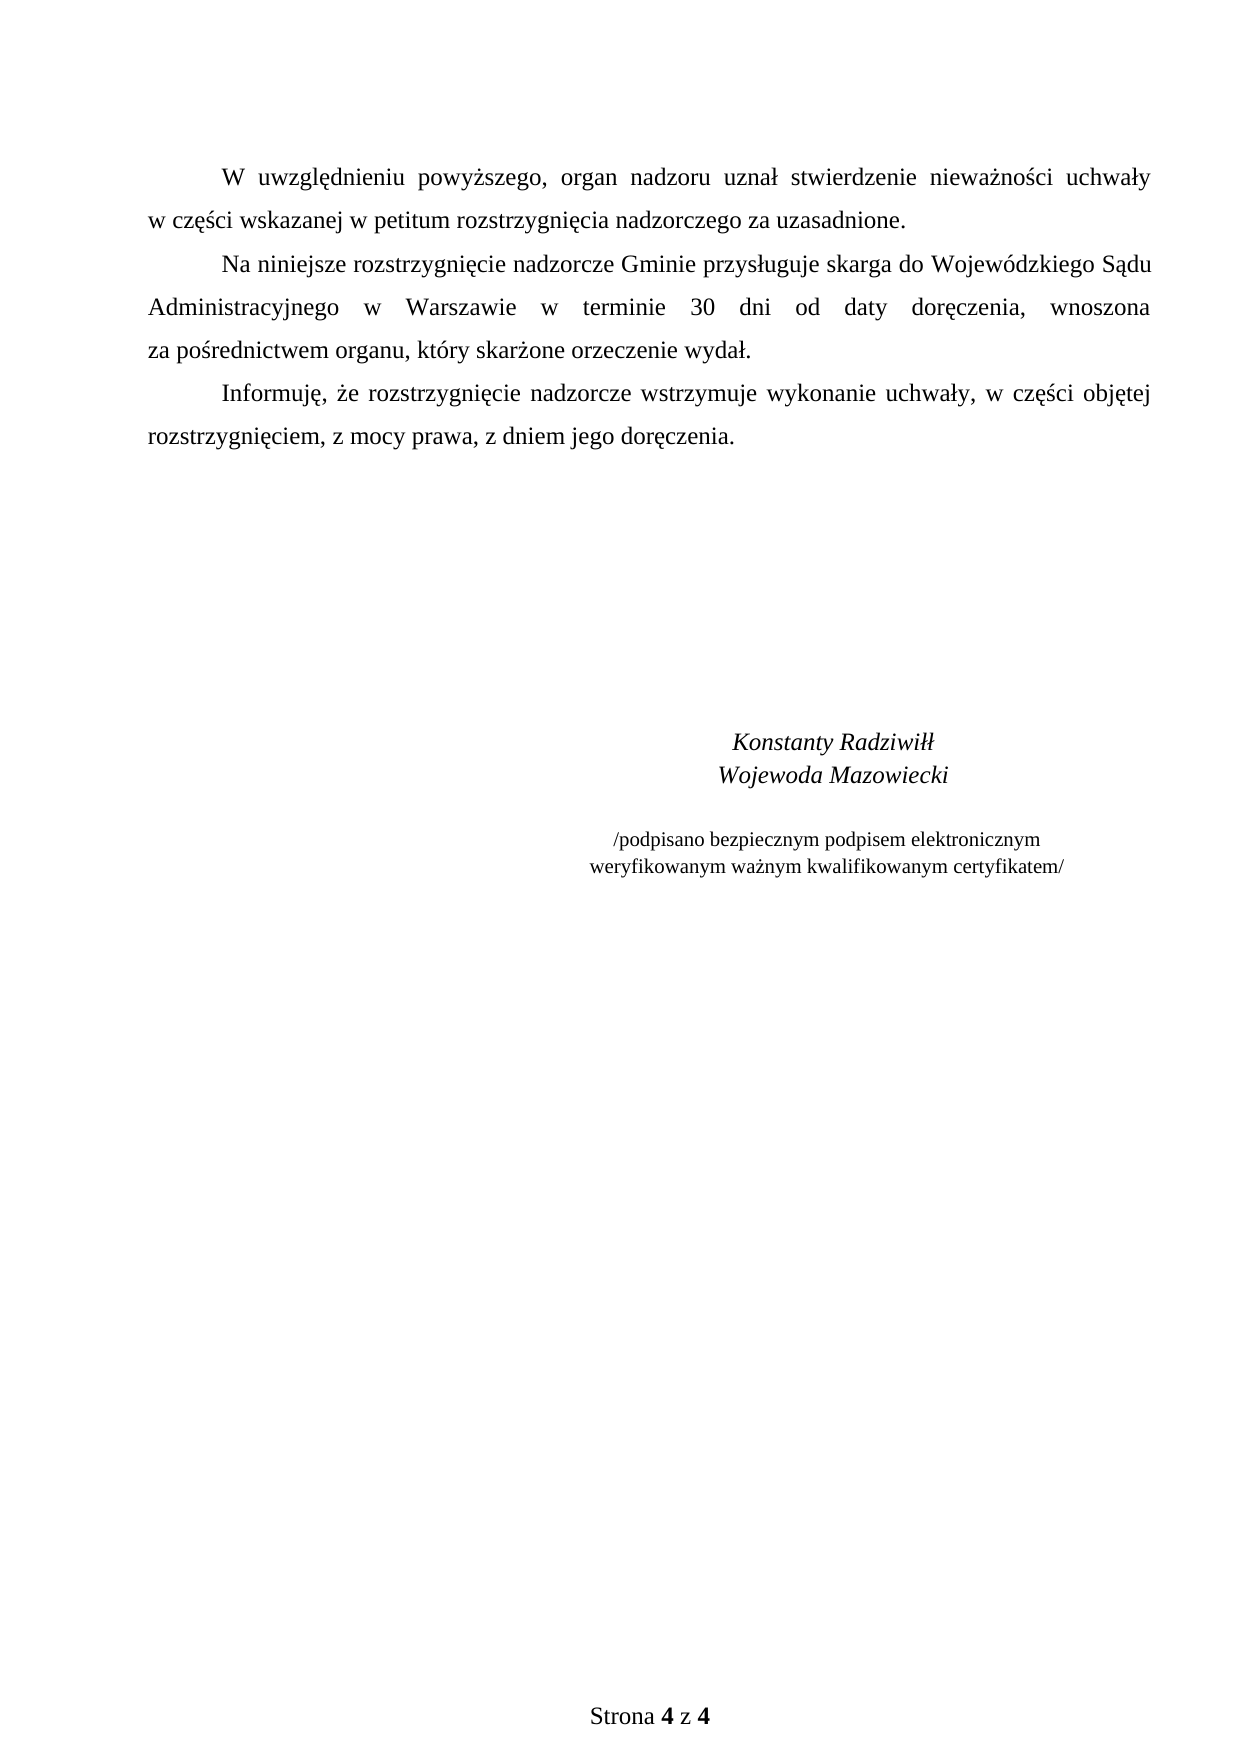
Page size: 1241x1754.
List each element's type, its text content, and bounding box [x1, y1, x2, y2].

text weryfikowanym ważnym kwalifikowanym certyfikatem/ [502, 854, 1152, 878]
text Wojewoda Mazowiecki [442, 760, 1152, 789]
text /podpisano bezpiecznym podpisem elektronicznym [502, 826, 1152, 851]
text Na niniejsze rozstrzygnięcie nadzorcze Gminie przysługuje skarga do Wojewódzkiego Sądu Administracyjnego w Warszawie w terminie 30 dni od daty doręczenia, wnoszona za pośrednictwem organu, który skarżone orzeczenie wydał. [148, 249, 1152, 364]
text W uwzględnieniu powyższego, organ nadzoru uznał stwierdzenie nieważności uchwały w części wskazanej w petitum rozstrzygnięcia nadzorczego za uzasadnione. [148, 162, 1152, 234]
text Informuję, że rozstrzygnięcie nadzorcze wstrzymuje wykonanie uchwały, w części objętej rozstrzygnięciem, z mocy prawa, z dniem jego doręczenia. [148, 378, 1152, 450]
text Konstanty Radziwiłł [442, 727, 1152, 756]
